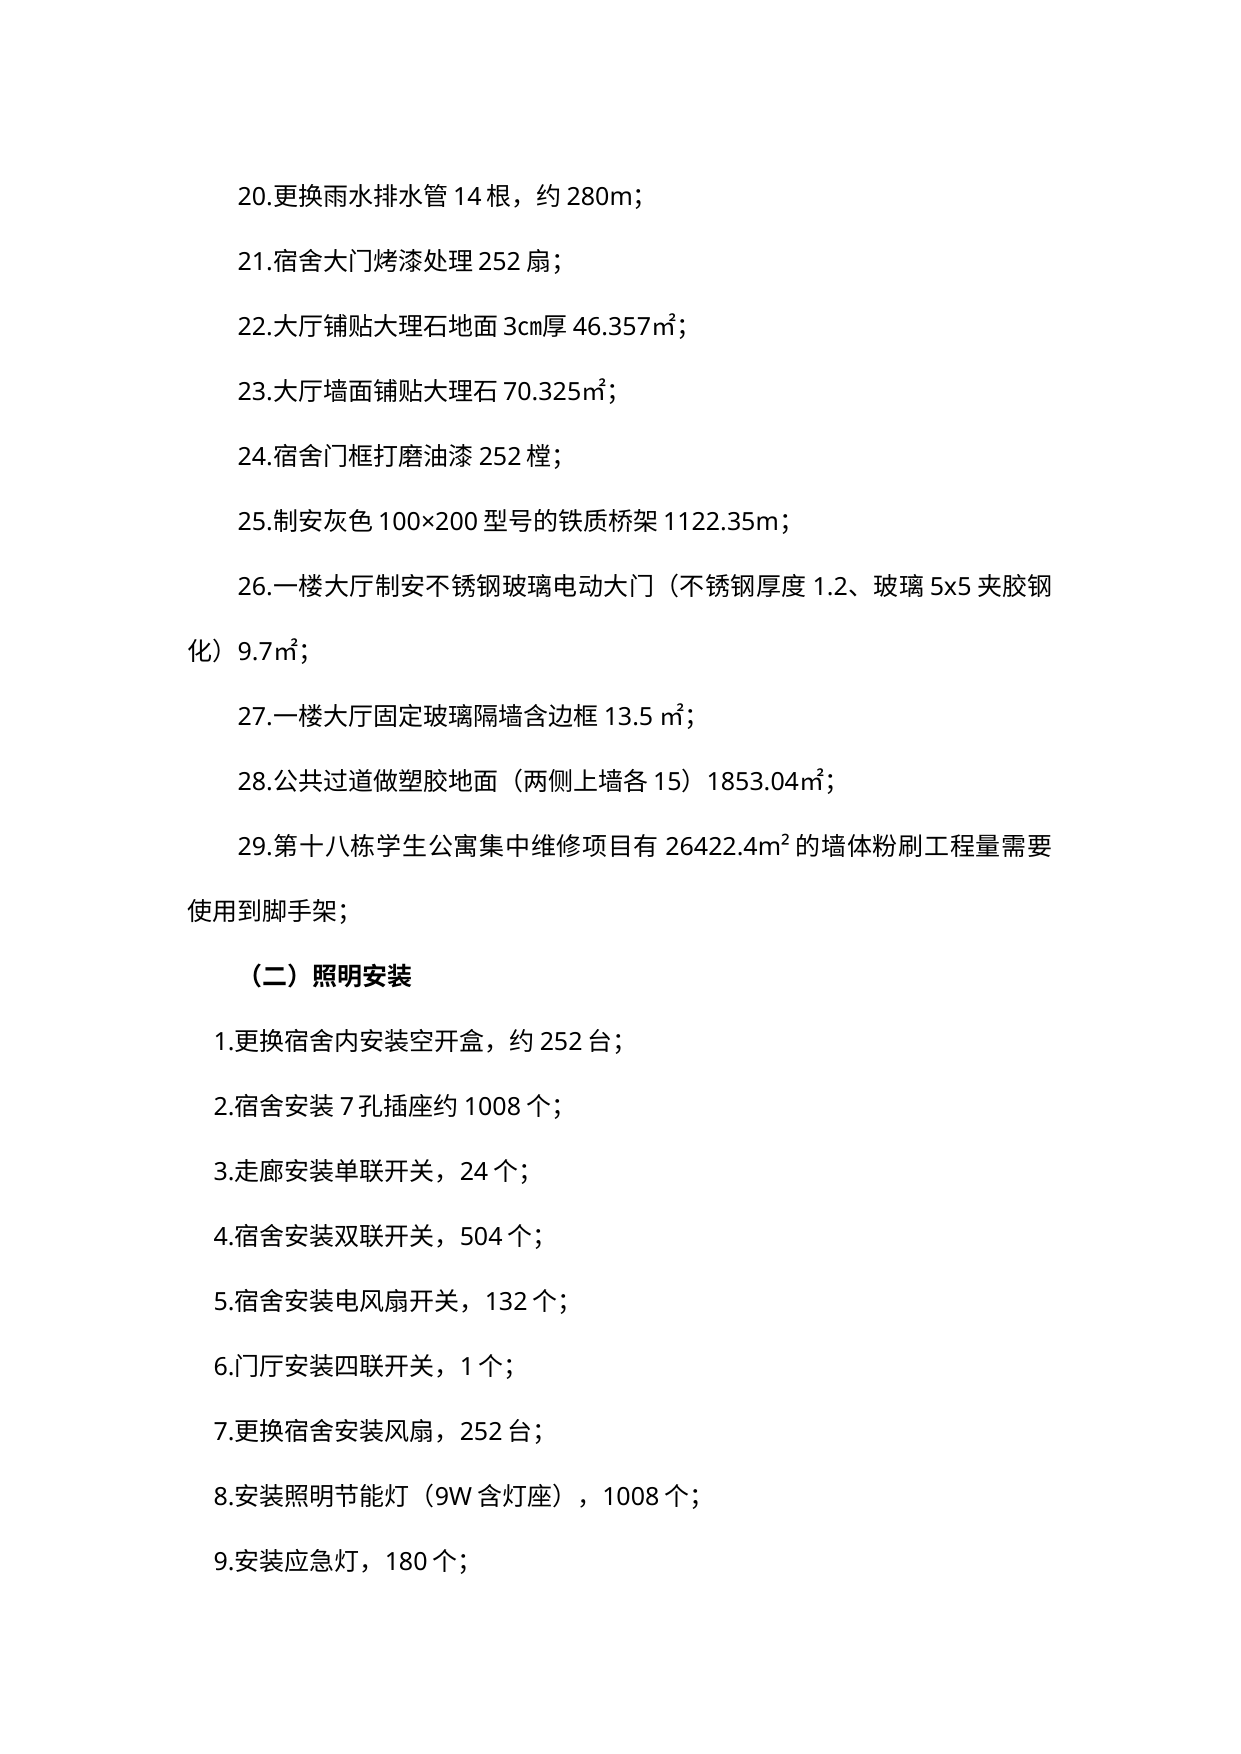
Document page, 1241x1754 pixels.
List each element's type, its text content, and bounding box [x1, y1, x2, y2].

list 4.宿舍安装双联开关，504个； [187, 1202, 1053, 1267]
list 5.宿舍安装电风扇开关，132个； [187, 1267, 1053, 1332]
list 22.大厅铺贴大理石地面3㎝厚 46.357㎡； [187, 292, 1053, 357]
list 3.走廊安装单联开关，24个； [187, 1137, 1053, 1202]
list （二）照明安装 [187, 942, 1053, 1007]
list 21.宿舍大门烤漆处理252扇； [187, 227, 1053, 292]
list 2.宿舍安装7孔插座约1008个； [187, 1072, 1053, 1137]
list 26.一楼大厅制安不锈钢玻璃电动大门（不锈钢厚度1.2、玻璃5x5夹胶钢化）9.7㎡； [187, 552, 1053, 682]
list 6.门厅安装四联开关，1个； [187, 1332, 1053, 1397]
list 7.更换宿舍安装风扇，252台； [187, 1397, 1053, 1462]
list 24.宿舍门框打磨油漆 252樘； [187, 422, 1053, 487]
list 1.更换宿舍内安装空开盒，约252台； [187, 1007, 1053, 1072]
list 23.大厅墙面铺贴大理石70.325㎡； [187, 357, 1053, 422]
list 25.制安灰色100×200型号的铁质桥架1122.35m； [187, 487, 1053, 552]
list 27.一楼大厅固定玻璃隔墙含边框 13.5 ㎡； [187, 682, 1053, 747]
list 29.第十八栋学生公寓集中维修项目有26422.4m²的墙体粉刷工程量需要使用到脚手架； [187, 812, 1053, 942]
list 8.安装照明节能灯（9W含灯座），1008个； [187, 1462, 1053, 1527]
list 9.安装应急灯，180个； [187, 1527, 1053, 1592]
list 28.公共过道做塑胶地面（两侧上墙各15）1853.04㎡； [187, 747, 1053, 812]
list 20.更换雨水排水管14根，约280m； [187, 162, 1053, 227]
